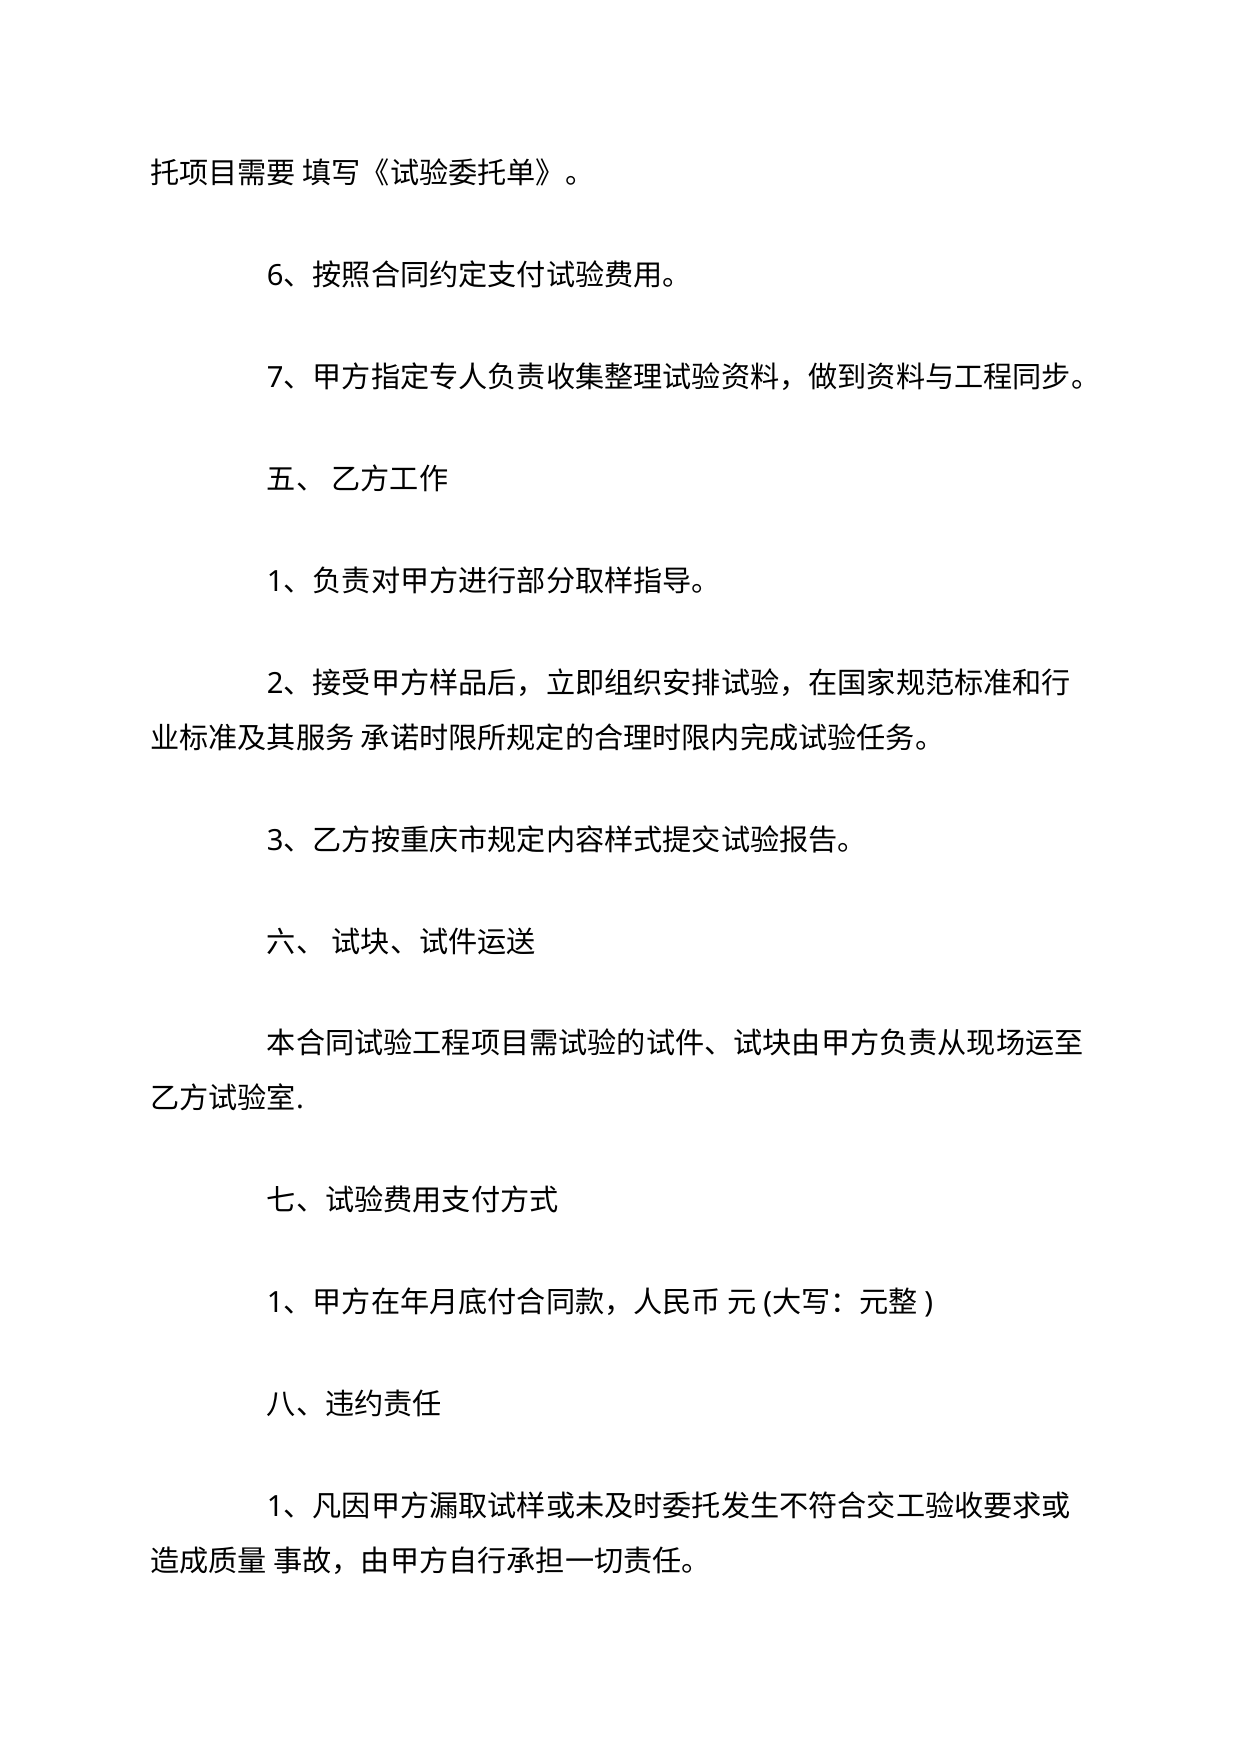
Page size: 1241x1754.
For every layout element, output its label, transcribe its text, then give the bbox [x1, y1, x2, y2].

text 六、 试块、试件运送 [150, 918, 1090, 961]
text 3、乙方按重庆市规定内容样式提交试验报告。 [150, 816, 1090, 859]
text 7、甲方指定专人负责收集整理试验资料，做到资料与工程同步。 [150, 354, 1090, 396]
text 1、凡因甲方漏取试样或未及时委托发生不符合交工验收要求或造成质量 事故，由甲方自行承担一切责任。 [150, 1482, 1090, 1580]
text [150, 150, 1090, 192]
text 八、违约责任 [150, 1381, 1090, 1423]
text 本合同试验工程项目需试验的试件、试块由甲方负责从现场运至乙方试验室. [150, 1020, 1090, 1117]
text 1、负责对甲方进行部分取样指导。 [150, 557, 1090, 600]
text 2、接受甲方样品后，立即组织安排试验，在国家规范标准和行业标准及其服务 承诺时限所规定的合理时限内完成试验任务。 [150, 659, 1090, 757]
text 6、按照合同约定支付试验费用。 [150, 252, 1090, 294]
text 七、试验费用支付方式 [150, 1177, 1090, 1219]
text 1、甲方在年月底付合同款，人民币 元 (大写：元整 ) [150, 1279, 1090, 1321]
text 五、 乙方工作 [150, 456, 1090, 498]
